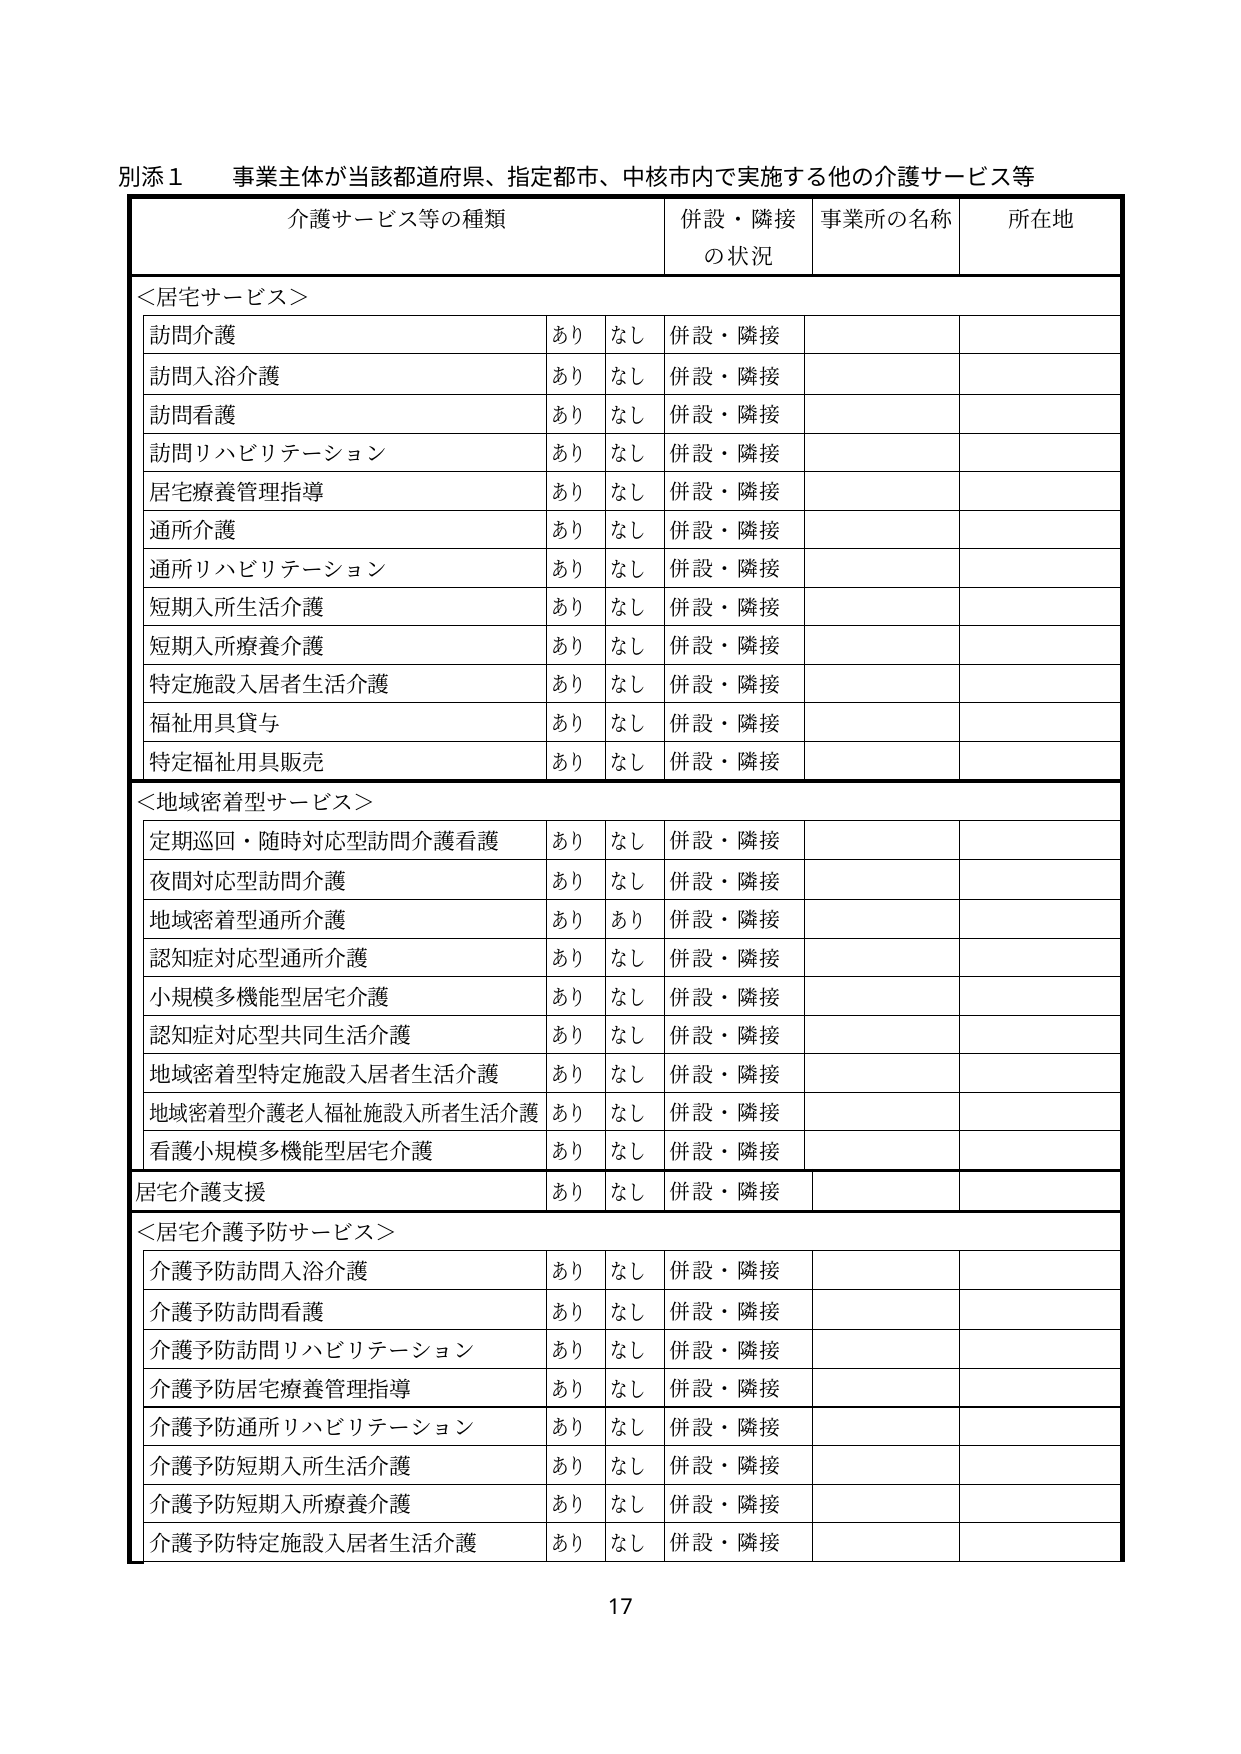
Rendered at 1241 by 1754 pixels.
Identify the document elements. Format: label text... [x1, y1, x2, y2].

table_cell 併設・隣接 [665, 316, 804, 353]
table_cell [960, 1369, 1120, 1406]
table_cell あり [547, 316, 605, 353]
table_cell なし [606, 1369, 664, 1406]
table_cell [960, 1446, 1120, 1483]
table_cell [960, 1330, 1120, 1368]
table_cell 併設・隣接 [665, 1016, 804, 1053]
table_cell [132, 315, 143, 779]
table_cell [813, 1446, 959, 1483]
table_cell 短期入所生活介護 [144, 588, 546, 625]
table_cell なし [606, 354, 664, 394]
table_cell [813, 1485, 959, 1522]
table_cell 地域密着型介護老人福祉施設入所者生活介護 [144, 1093, 546, 1130]
table_cell [960, 977, 1120, 1015]
table_cell [960, 742, 1120, 779]
table_cell ＜居宅サービス＞ [132, 277, 1120, 315]
table_cell 併設・隣接 [665, 977, 804, 1015]
table_cell [960, 1131, 1120, 1169]
table_cell 併設・隣接 [665, 1093, 804, 1130]
table_cell あり [606, 900, 664, 938]
table_cell [960, 1093, 1120, 1130]
table_cell [813, 1330, 959, 1368]
table_cell 福祉用具貸与 [144, 703, 546, 741]
table_cell 併設・隣接 [665, 1485, 812, 1522]
table_cell 併設・隣接 [665, 626, 804, 664]
table_cell [813, 1251, 959, 1289]
table_cell あり [547, 1016, 605, 1053]
table_cell [960, 626, 1120, 664]
table_cell なし [606, 742, 664, 779]
table_cell あり [547, 549, 605, 587]
table_cell 認知症対応型通所介護 [144, 939, 546, 976]
table_cell [960, 1172, 1120, 1209]
table_cell なし [606, 1330, 664, 1368]
table_cell [805, 395, 959, 432]
table_cell 併設・隣接 [665, 588, 804, 625]
table_cell [805, 1093, 959, 1130]
table_cell なし [606, 1290, 664, 1329]
table_cell あり [547, 588, 605, 625]
table_cell [805, 354, 959, 394]
table_cell あり [547, 703, 605, 741]
table_cell [805, 900, 959, 938]
table_cell 地域密着型通所介護 [144, 900, 546, 938]
table_cell [960, 1016, 1120, 1053]
table_cell [805, 665, 959, 702]
table_cell あり [547, 1369, 605, 1406]
table_cell [960, 1054, 1120, 1092]
table_cell 看護小規模多機能型居宅介護 [144, 1131, 546, 1169]
table_cell 地域密着型特定施設入居者生活介護 [144, 1054, 546, 1092]
table_cell あり [547, 900, 605, 938]
table_cell [805, 511, 959, 548]
table_cell [805, 626, 959, 664]
table_cell 併設・隣接 [665, 1172, 812, 1209]
table_cell 併設・隣接 [665, 860, 804, 899]
table_cell 併設・隣接 [665, 472, 804, 509]
table_cell なし [606, 977, 664, 1015]
table_cell 併設・隣接 [665, 395, 804, 432]
table_cell 介護予防特定施設入居者生活介護 [144, 1523, 546, 1561]
table_cell なし [606, 316, 664, 353]
table_cell あり [547, 1054, 605, 1092]
table_cell 特定福祉用具販売 [144, 742, 546, 779]
table_cell 併設・隣接 [665, 354, 804, 394]
table_cell なし [606, 1131, 664, 1169]
table_cell なし [606, 549, 664, 587]
table_cell 介護予防訪問看護 [144, 1290, 546, 1329]
table_cell [805, 977, 959, 1015]
table_cell 併設・隣接 [665, 1290, 812, 1329]
table_cell なし [606, 472, 664, 509]
table_header 所在地 [960, 199, 1120, 274]
table_cell なし [606, 588, 664, 625]
table_cell [960, 1485, 1120, 1522]
table_cell なし [606, 511, 664, 548]
table_cell あり [547, 1172, 605, 1209]
table_cell なし [606, 626, 664, 664]
table_cell あり [547, 1446, 605, 1483]
table_cell 訪問介護 [144, 316, 546, 353]
table_cell [960, 665, 1120, 702]
table_cell [960, 703, 1120, 741]
table_cell あり [547, 1093, 605, 1130]
table_cell [960, 395, 1120, 432]
table_cell あり [547, 1330, 605, 1368]
table_cell [960, 821, 1120, 858]
table_cell あり [547, 742, 605, 779]
table_cell [960, 511, 1120, 548]
table_cell あり [547, 860, 605, 899]
table_cell [960, 860, 1120, 899]
table_cell 介護予防訪問入浴介護 [144, 1251, 546, 1289]
table_cell [960, 939, 1120, 976]
table_cell なし [606, 703, 664, 741]
table_cell 居宅介護支援 [132, 1172, 546, 1209]
table_cell 通所介護 [144, 511, 546, 548]
table_cell なし [606, 939, 664, 976]
table_cell 介護予防通所リハビリテーション [144, 1408, 546, 1445]
table_header 併設・隣接の状況 [665, 199, 812, 274]
table_cell 併設・隣接 [665, 1131, 804, 1169]
table_cell [813, 1408, 959, 1445]
table_cell [960, 434, 1120, 471]
table_cell [813, 1172, 959, 1209]
table_cell [813, 1523, 959, 1561]
table_cell 介護予防居宅療養管理指導 [144, 1369, 546, 1406]
table_cell あり [547, 626, 605, 664]
table_cell 介護予防短期入所療養介護 [144, 1485, 546, 1522]
table_cell 併設・隣接 [665, 900, 804, 938]
table_cell あり [547, 939, 605, 976]
table_cell 訪問リハビリテーション [144, 434, 546, 471]
table_cell ＜居宅介護予防サービス＞ [132, 1213, 1120, 1250]
table_cell 介護予防訪問リハビリテーション [144, 1330, 546, 1368]
table_cell あり [547, 1523, 605, 1561]
table_cell あり [547, 472, 605, 509]
table_cell あり [547, 354, 605, 394]
table_cell 併設・隣接 [665, 511, 804, 548]
table_cell 併設・隣接 [665, 1408, 812, 1445]
table_cell ＜地域密着型サービス＞ [132, 783, 1120, 820]
table_cell 小規模多機能型居宅介護 [144, 977, 546, 1015]
table_cell [813, 1369, 959, 1406]
table_cell [805, 821, 959, 858]
table_cell [960, 1290, 1120, 1329]
table_cell なし [606, 1408, 664, 1445]
table_cell [805, 1016, 959, 1053]
table_cell [132, 820, 143, 1169]
table_cell なし [606, 1054, 664, 1092]
table_cell 併設・隣接 [665, 1054, 804, 1092]
table_cell 併設・隣接 [665, 742, 804, 779]
table_cell 併設・隣接 [665, 549, 804, 587]
table_cell [960, 316, 1120, 353]
table_cell あり [547, 977, 605, 1015]
table_cell あり [547, 1251, 605, 1289]
table_cell あり [547, 1131, 605, 1169]
table_cell あり [547, 1408, 605, 1445]
table_cell [960, 588, 1120, 625]
table_cell あり [547, 1290, 605, 1329]
table_cell 居宅療養管理指導 [144, 472, 546, 509]
table_cell なし [606, 395, 664, 432]
table_cell なし [606, 434, 664, 471]
table_cell 併設・隣接 [665, 1330, 812, 1368]
table_cell なし [606, 665, 664, 702]
table_cell あり [547, 395, 605, 432]
table_cell 併設・隣接 [665, 434, 804, 471]
table_cell 併設・隣接 [665, 1446, 812, 1483]
table_cell 夜間対応型訪問介護 [144, 860, 546, 899]
table_cell [805, 939, 959, 976]
table_cell [805, 472, 959, 509]
table_cell なし [606, 1523, 664, 1561]
table_cell なし [606, 1446, 664, 1483]
table_cell [805, 434, 959, 471]
table_cell [805, 742, 959, 779]
table_cell [960, 472, 1120, 509]
table_cell [805, 860, 959, 899]
table_cell あり [547, 821, 605, 858]
table_header 事業所の名称 [813, 199, 959, 274]
table_cell [805, 549, 959, 587]
table_cell 併設・隣接 [665, 665, 804, 702]
table_cell 併設・隣接 [665, 939, 804, 976]
table_cell なし [606, 1016, 664, 1053]
table_cell 訪問入浴介護 [144, 354, 546, 394]
table_cell 特定施設入居者生活介護 [144, 665, 546, 702]
table_cell あり [547, 1485, 605, 1522]
table_cell 通所リハビリテーション [144, 549, 546, 587]
table_cell あり [547, 511, 605, 548]
table_cell [805, 588, 959, 625]
table_cell [132, 1250, 143, 1561]
table_cell 訪問看護 [144, 395, 546, 432]
table_cell [960, 900, 1120, 938]
table_cell [805, 1054, 959, 1092]
table_cell [805, 703, 959, 741]
table_cell 介護予防短期入所生活介護 [144, 1446, 546, 1483]
table_cell [960, 354, 1120, 394]
table_cell [960, 549, 1120, 587]
table_cell なし [606, 1093, 664, 1130]
table_cell [960, 1408, 1120, 1445]
table_cell なし [606, 1172, 664, 1209]
table_cell 定期巡回・随時対応型訪問介護看護 [144, 821, 546, 858]
table_cell なし [606, 1485, 664, 1522]
table_cell 短期入所療養介護 [144, 626, 546, 664]
table_cell 認知症対応型共同生活介護 [144, 1016, 546, 1053]
table_cell 併設・隣接 [665, 1523, 812, 1561]
table_cell [805, 1131, 959, 1169]
table_cell [805, 316, 959, 353]
table_cell [960, 1523, 1120, 1561]
table_cell 併設・隣接 [665, 1251, 812, 1289]
text 別添１ 事業主体が当該都道府県、指定都市、中核市内で実施する他の介護サービス等 [118, 157, 1122, 194]
table_cell なし [606, 821, 664, 858]
table_cell あり [547, 665, 605, 702]
table_cell なし [606, 860, 664, 899]
table_cell [813, 1290, 959, 1329]
table_cell なし [606, 1251, 664, 1289]
table_header 介護サービス等の種類 [132, 199, 664, 274]
table_cell 併設・隣接 [665, 1369, 812, 1406]
table_cell 併設・隣接 [665, 821, 804, 858]
table_cell [960, 1251, 1120, 1289]
table_cell 併設・隣接 [665, 703, 804, 741]
table_cell あり [547, 434, 605, 471]
